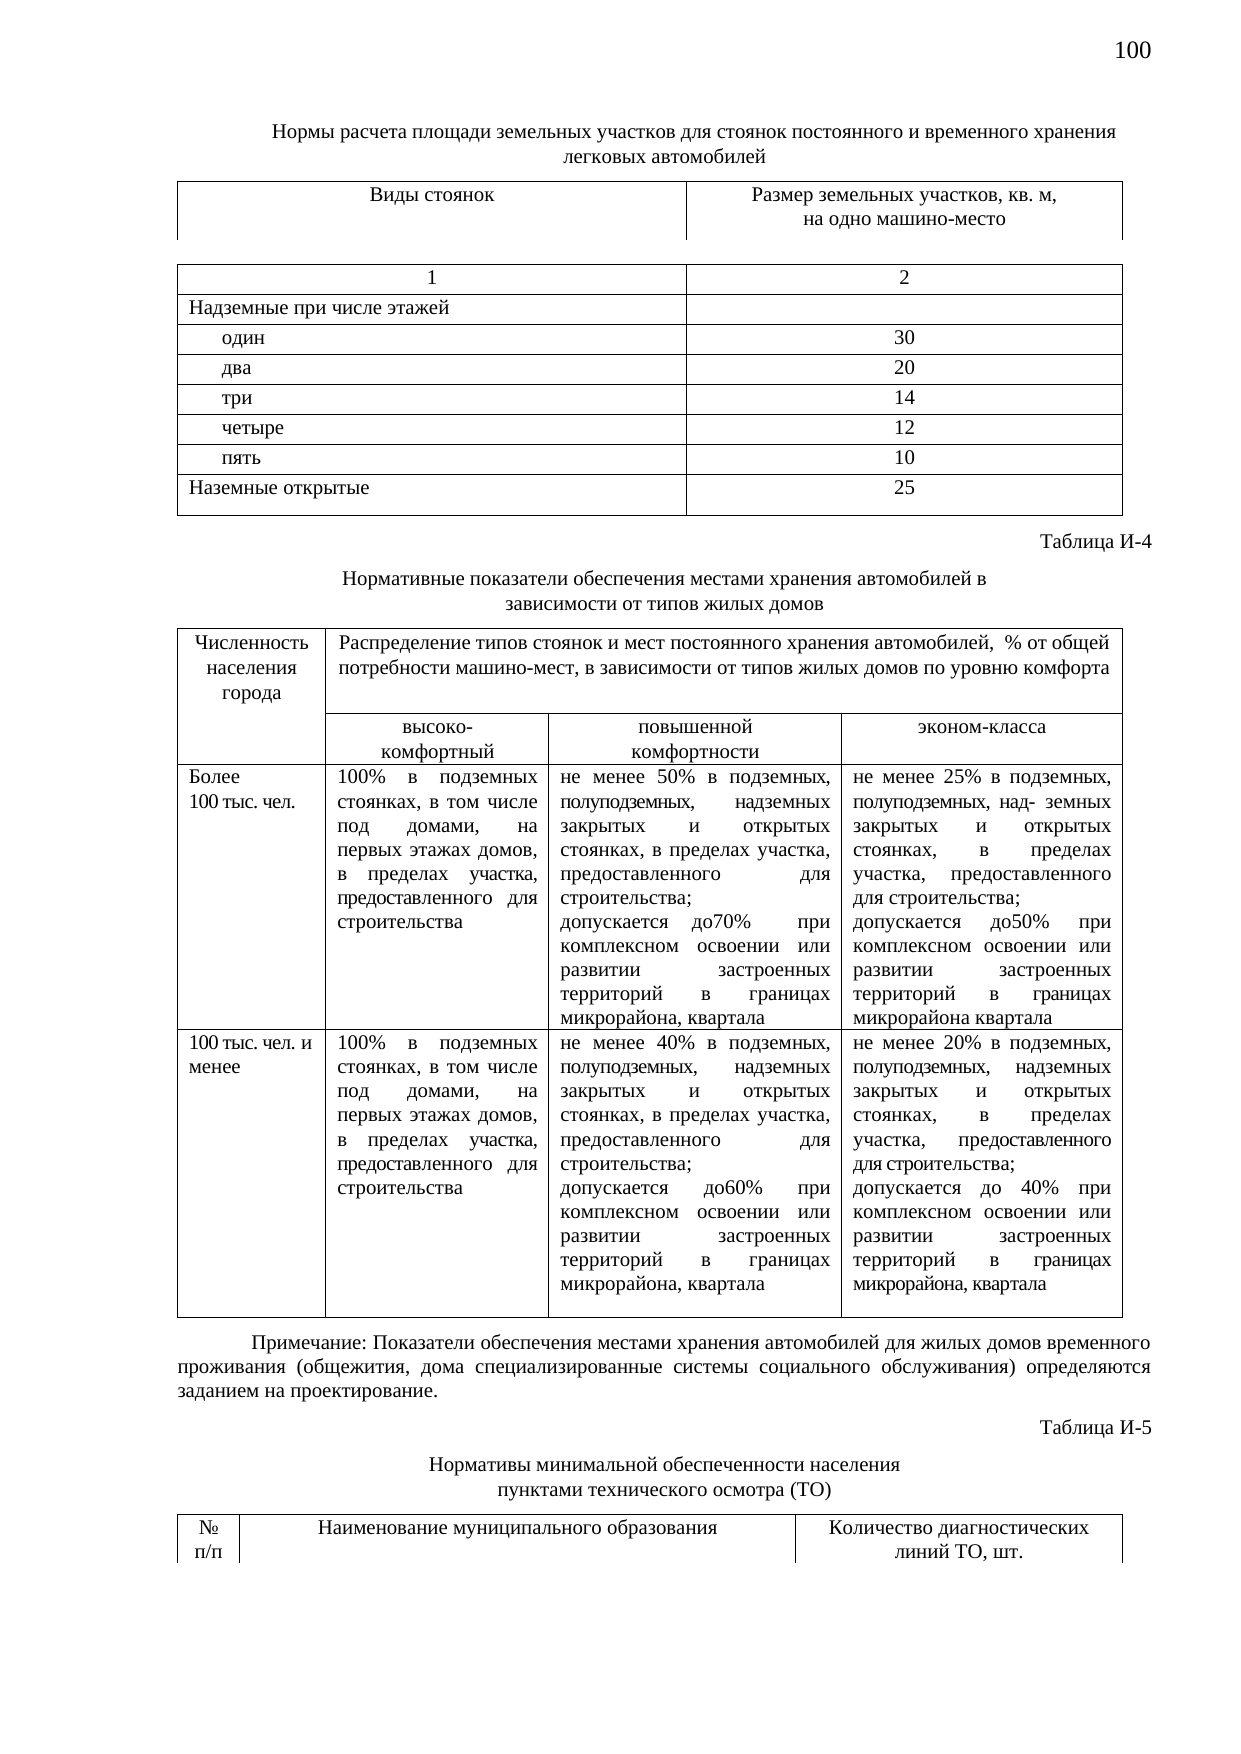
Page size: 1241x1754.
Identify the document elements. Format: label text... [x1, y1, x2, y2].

text Нормативные показатели обеспечения местами хранения автомобилей в [177, 566, 1152, 591]
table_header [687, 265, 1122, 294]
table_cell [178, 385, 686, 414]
text пунктами технического осмотра (ТО) [177, 1476, 1152, 1501]
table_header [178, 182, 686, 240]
text зависимости от типов жилых домов [177, 591, 1152, 616]
text Нормативы минимальной обеспеченности населения [177, 1451, 1152, 1476]
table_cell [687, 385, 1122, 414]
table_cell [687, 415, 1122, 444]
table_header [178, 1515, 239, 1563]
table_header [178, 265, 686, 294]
text Таблица И-4 [177, 529, 1152, 553]
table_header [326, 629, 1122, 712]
text Нормы расчета площади земельных участков для стоянок постоянного и временного хранения легковых автомобилей [177, 118, 1152, 168]
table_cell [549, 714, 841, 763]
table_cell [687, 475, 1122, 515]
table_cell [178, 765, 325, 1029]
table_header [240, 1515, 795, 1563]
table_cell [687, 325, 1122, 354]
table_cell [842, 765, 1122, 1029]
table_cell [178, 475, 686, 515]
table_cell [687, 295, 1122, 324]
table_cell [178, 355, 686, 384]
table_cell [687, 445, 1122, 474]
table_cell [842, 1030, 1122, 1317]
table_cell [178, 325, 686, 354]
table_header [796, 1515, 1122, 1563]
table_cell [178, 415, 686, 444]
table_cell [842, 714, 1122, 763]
text Таблица И-5 [177, 1415, 1152, 1439]
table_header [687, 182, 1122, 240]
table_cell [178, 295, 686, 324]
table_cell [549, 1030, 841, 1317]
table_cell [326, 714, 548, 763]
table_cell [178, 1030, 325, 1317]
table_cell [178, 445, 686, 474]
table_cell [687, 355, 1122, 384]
text Примечание: Показатели обеспечения местами хранения автомобилей для жилых домов временного проживания (общежития, дома специализированные системы социального обслуживания) определяются заданием на проектирование. [177, 1330, 1152, 1402]
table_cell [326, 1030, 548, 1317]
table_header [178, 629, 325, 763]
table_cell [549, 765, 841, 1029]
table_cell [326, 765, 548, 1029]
